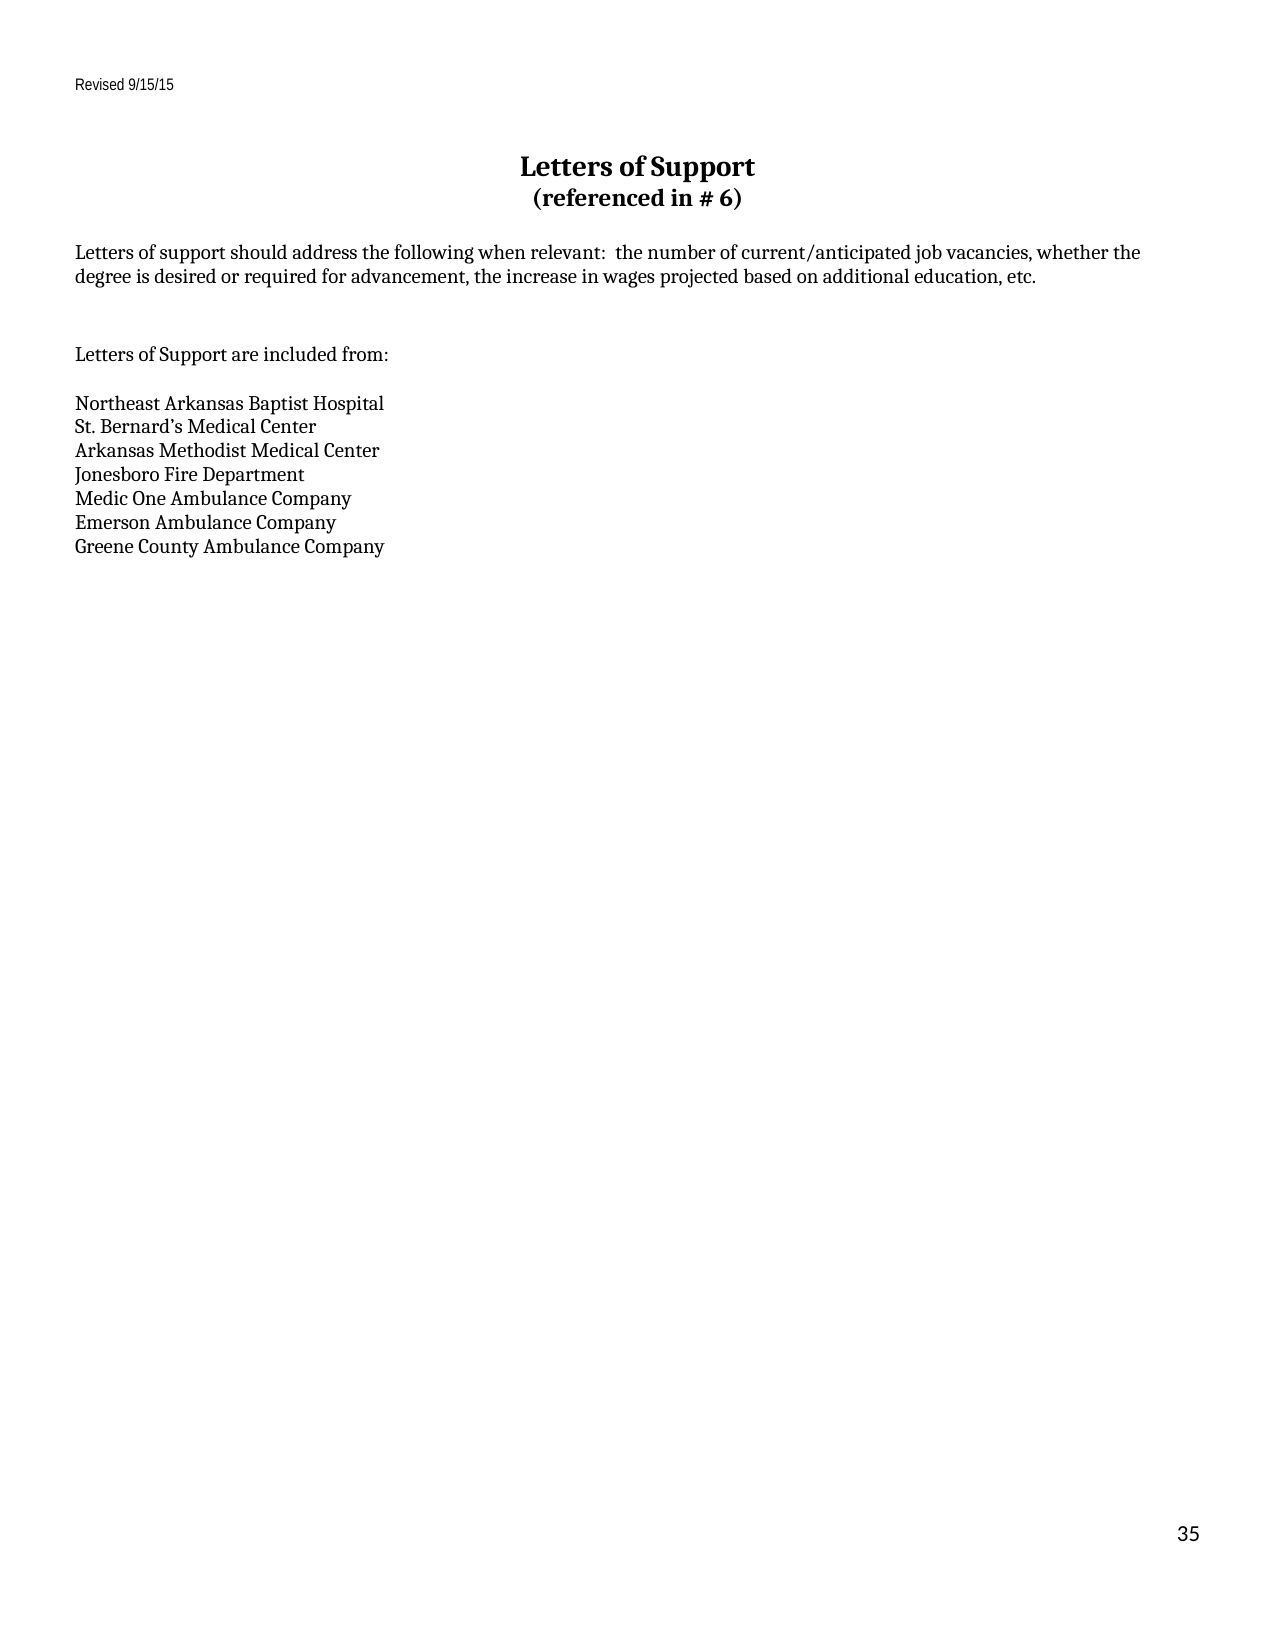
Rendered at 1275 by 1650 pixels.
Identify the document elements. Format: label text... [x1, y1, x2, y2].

text (referenced in # 6) [75, 183, 1200, 212]
text Jonesboro Fire Department [75, 463, 1200, 487]
text Letters of support should address the following when relevant: the number of current/anticipated job vacancies, whether the degree is desired or required for advancement, the increase in wages projected based on additional education, etc. [75, 241, 1200, 289]
text Arkansas Methodist Medical Center [75, 439, 1200, 463]
text Medic One Ambulance Company [75, 487, 1200, 511]
text Letters of Support [75, 150, 1200, 183]
text Northeast Arkansas Baptist Hospital [75, 391, 1200, 415]
text St. Bernard’s Medical Center [75, 415, 1200, 439]
text Emerson Ambulance Company [75, 511, 1200, 535]
text Greene County Ambulance Company [75, 535, 1200, 559]
